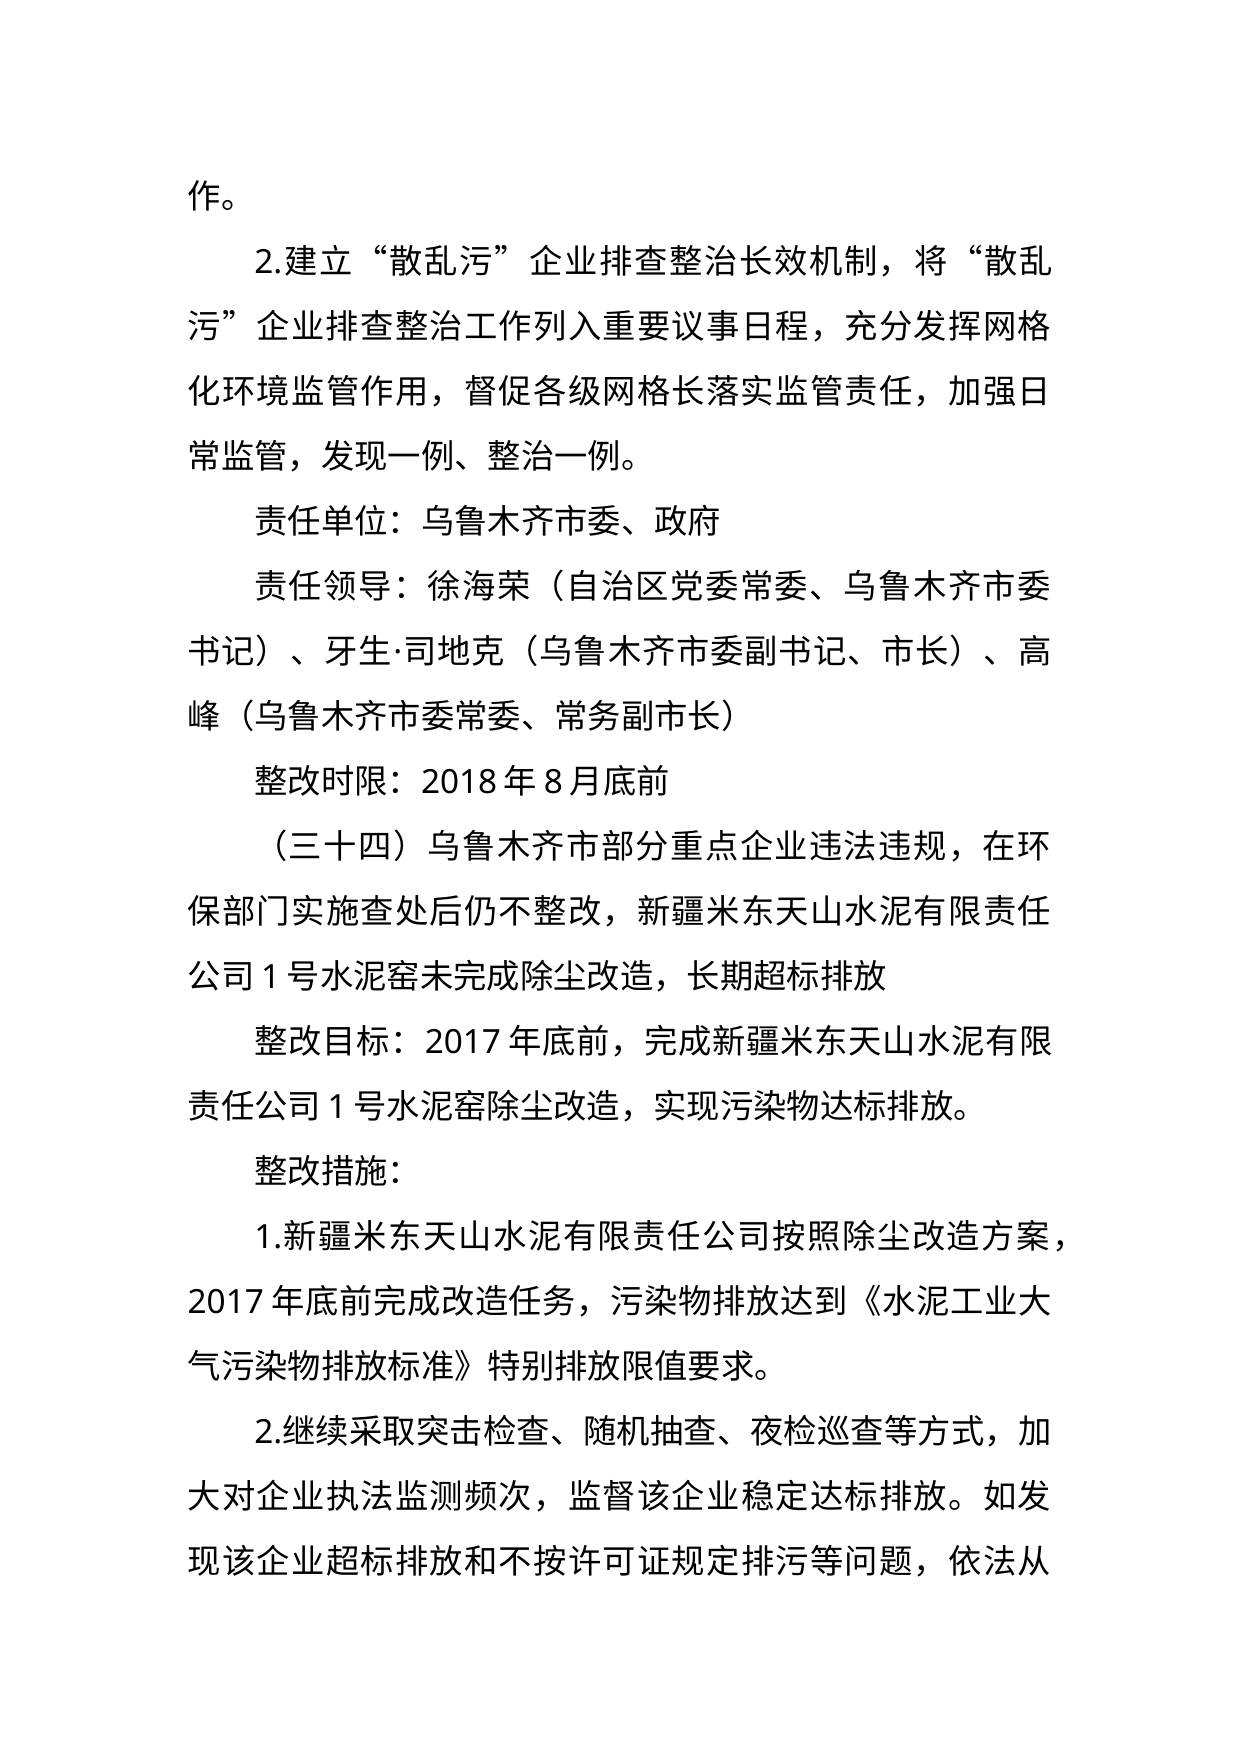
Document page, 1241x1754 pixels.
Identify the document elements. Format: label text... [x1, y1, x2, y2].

text 整改措施： [187, 1137, 1053, 1202]
text 1.新疆米东天山水泥有限责任公司按照除尘改造方案，2017年底前完成改造任务，污染物排放达到《水泥工业大气污染物排放标准》特别排放限值要求。 [187, 1202, 1053, 1397]
text 责任领导：徐海荣（自治区党委常委、乌鲁木齐市委书记）、牙生·司地克（乌鲁木齐市委副书记、市长）、高峰（乌鲁木齐市委常委、常务副市长） [187, 552, 1053, 747]
text 整改目标：2017年底前，完成新疆米东天山水泥有限责任公司1号水泥窑除尘改造，实现污染物达标排放。 [187, 1007, 1053, 1137]
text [187, 1397, 1053, 1592]
text 责任单位：乌鲁木齐市委、政府 [187, 487, 1053, 552]
text 整改时限：2018年8月底前 [187, 747, 1053, 812]
text 2.建立“散乱污”企业排查整治长效机制，将“散乱污”企业排查整治工作列入重要议事日程，充分发挥网格化环境监管作用，督促各级网格长落实监管责任，加强日常监管，发现一例、整治一例。 [187, 227, 1053, 487]
text （三十四）乌鲁木齐市部分重点企业违法违规，在环保部门实施查处后仍不整改，新疆米东天山水泥有限责任公司1号水泥窑未完成除尘改造，长期超标排放 [187, 812, 1053, 1007]
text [187, 162, 1053, 227]
